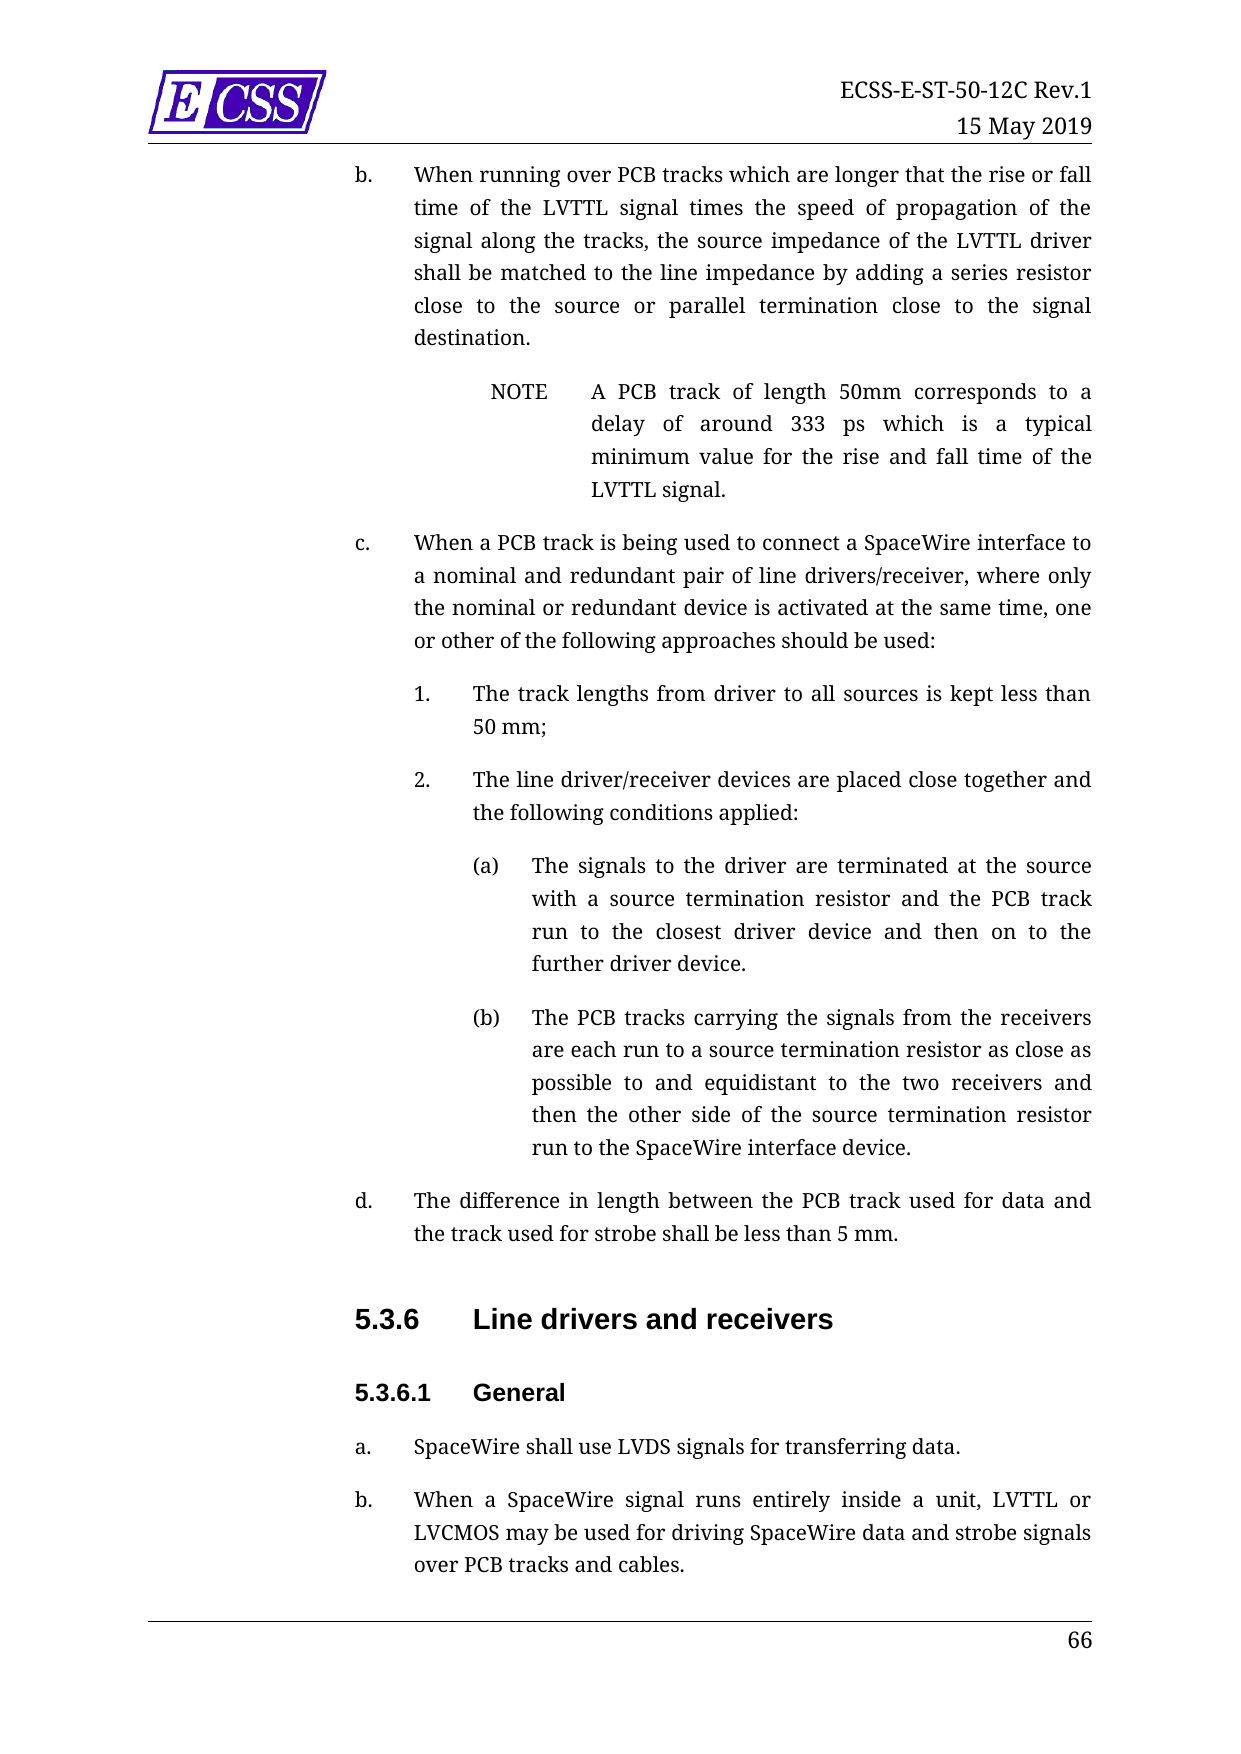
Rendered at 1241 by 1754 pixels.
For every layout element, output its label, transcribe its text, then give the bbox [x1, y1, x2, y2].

text The PCB tracks carrying the signals from the receivers are each run to a source termination resistor as close as possible to and equidistant to the two receivers and then the other side of the source termination resistor run to the SpaceWire interface device. [473, 1003, 1092, 1162]
text When a SpaceWire signal runs entirely inside a unit, LVTTL or LVCMOS may be used for driving SpaceWire data and strobe signals over PCB tracks and cables. [354, 1485, 1092, 1579]
text The difference in length between the PCB track used for data and the track used for strobe shall be less than 5 mm. [354, 1187, 1092, 1248]
picture [148, 70, 327, 134]
text The signals to the driver are terminated at the source with a source termination resistor and the PCB track run to the closest driver device and then on to the further driver device. [473, 852, 1092, 978]
text A PCB track of length 50mm corresponds to a delay of around 333 ps which is a typical minimum value for the rise and fall time of the LVTTL signal. [490, 377, 1092, 503]
text SpaceWire shall use LVDS signals for transferring data. [354, 1432, 1092, 1460]
subtitle Line drivers and receivers [354, 1302, 1092, 1335]
text The track lengths from driver to all sources is kept less than 50 mm; [413, 679, 1092, 741]
text The line driver/receiver devices are placed close together and the following conditions applied: [413, 766, 1092, 827]
subtitle General [354, 1378, 1092, 1407]
text When running over PCB tracks which are longer that the rise or fall time of the LVTTL signal times the speed of propagation of the signal along the tracks, the source impedance of the LVTTL driver shall be matched to the line impedance by adding a series resistor close to the source or parallel termination close to the signal destination. [354, 161, 1092, 352]
text When a PCB track is being used to connect a SpaceWire interface to a nominal and redundant pair of line drivers/receiver, where only the nominal or redundant device is activated at the same time, one or other of the following approaches should be used: [354, 528, 1092, 654]
